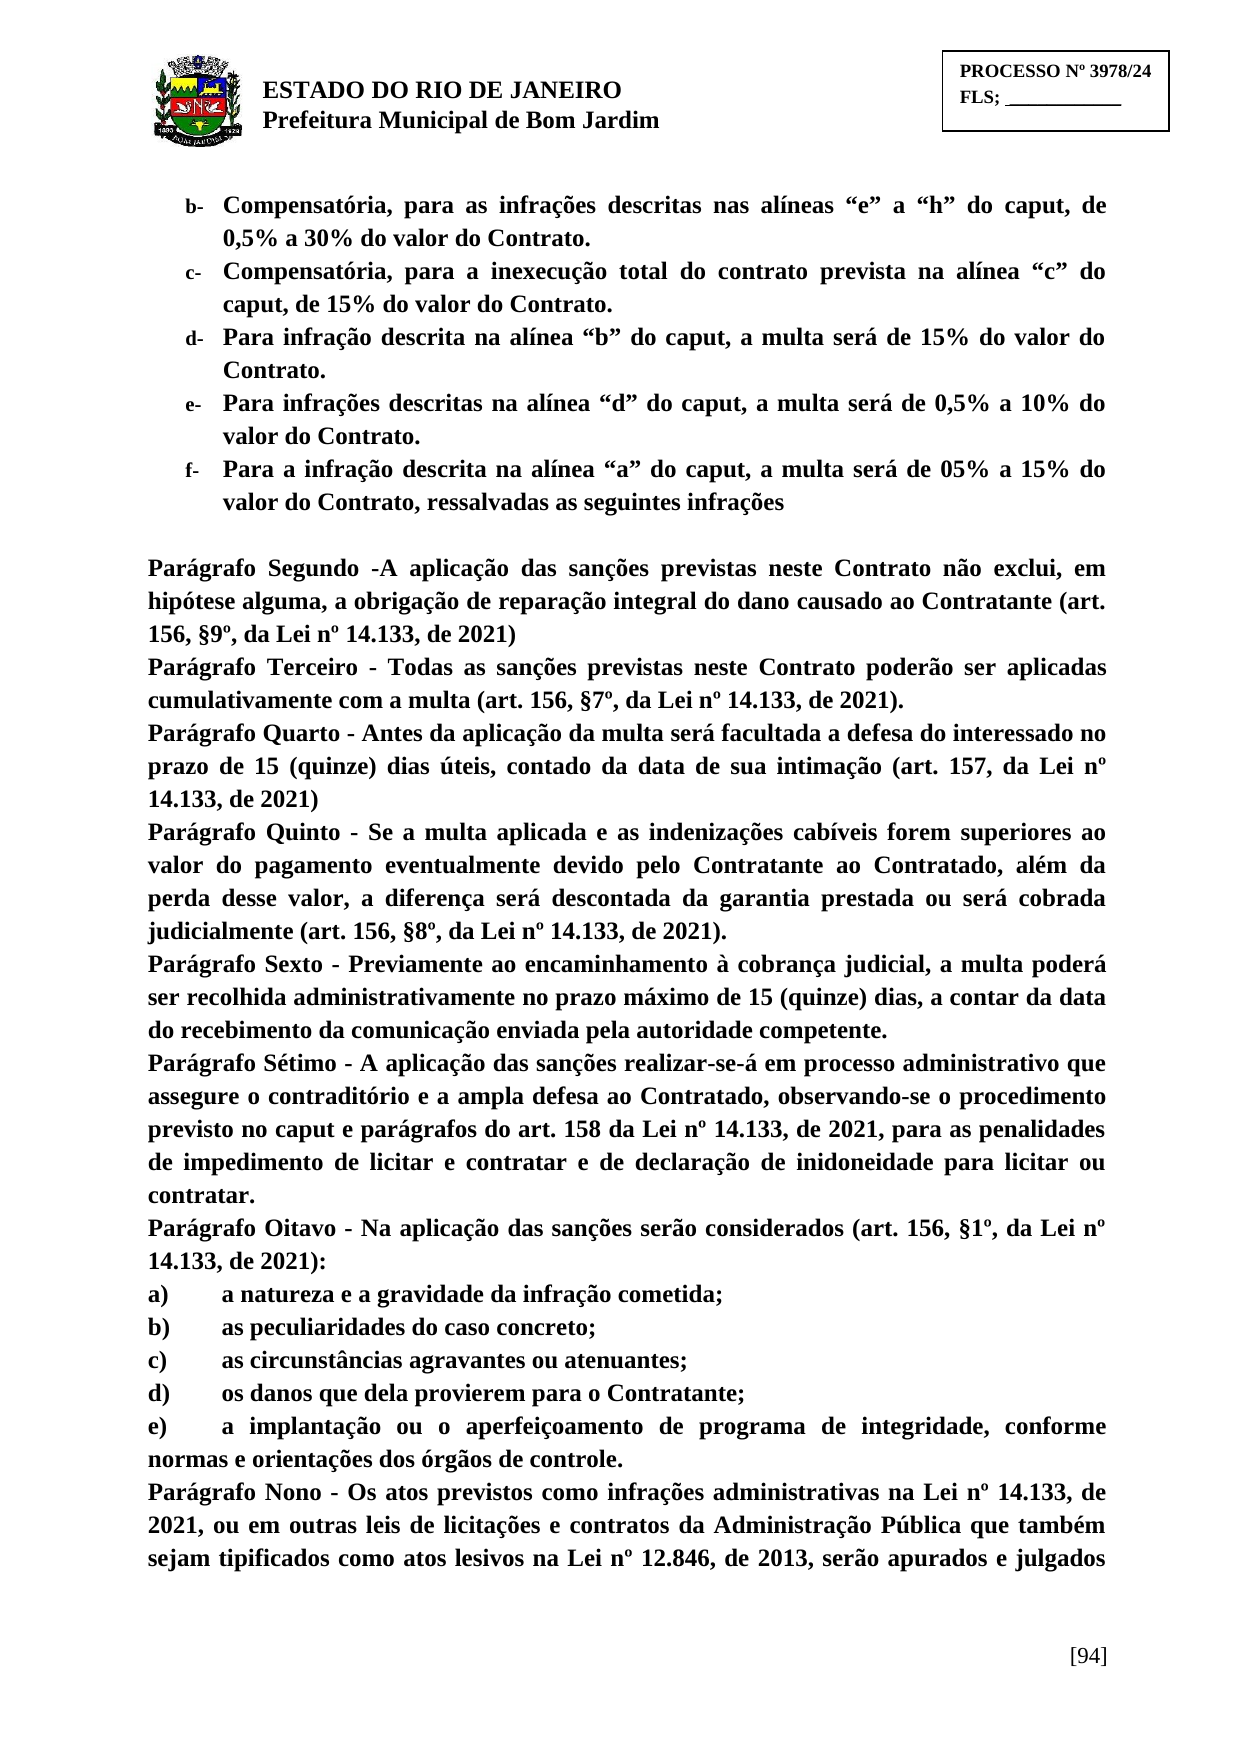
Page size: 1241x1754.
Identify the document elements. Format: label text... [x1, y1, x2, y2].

text Parágrafo Segundo -A aplicação das sanções previstas neste Contrato não exclui, em hipótese alguma, a obrigação de reparação integral do dano causado ao Contratante (art. 156, §9º, da Lei nº 14.133, de 2021) [148, 553, 1107, 648]
text Parágrafo Terceiro - Todas as sanções previstas neste Contrato poderão ser aplicadas cumulativamente com a multa (art. 156, §7º, da Lei nº 14.133, de 2021). [148, 652, 1107, 714]
text d) os danos que dela provierem para o Contratante; [148, 1378, 1107, 1407]
text Parágrafo Oitavo - Na aplicação das sanções serão considerados (art. 156, §1º, da Lei nº 14.133, de 2021): [148, 1213, 1107, 1275]
list Para infração descrita na alínea “b” do caput, a multa será de 15% do valor do Contrato. [185, 322, 1107, 383]
text Parágrafo Quarto - Antes da aplicação da multa será facultada a defesa do interessado no prazo de 15 (quinze) dias úteis, contado da data de sua intimação (art. 157, da Lei nº 14.133, de 2021) [148, 718, 1107, 813]
text e) a implantação ou o aperfeiçoamento de programa de integridade, conforme normas e orientações dos órgãos de controle. [148, 1411, 1107, 1473]
list Para a infração descrita na alínea “a” do caput, a multa será de 05% a 15% do valor do Contrato, ressalvadas as seguintes infrações [185, 454, 1107, 516]
text Parágrafo Sexto - Previamente ao encaminhamento à cobrança judicial, a multa poderá ser recolhida administrativamente no prazo máximo de 15 (quinze) dias, a contar da data do recebimento da comunicação enviada pela autoridade competente. [148, 949, 1107, 1044]
text a) a natureza e a gravidade da infração cometida; [148, 1279, 1107, 1308]
list Para infrações descritas na alínea “d” do caput, a multa será de 0,5% a 10% do valor do Contrato. [185, 388, 1107, 449]
text Parágrafo Sétimo - A aplicação das sanções realizar-se-á em processo administrativo que assegure o contraditório e a ampla defesa ao Contratado, observando-se o procedimento previsto no caput e parágrafos do art. 158 da Lei nº 14.133, de 2021, para as penalidades de impedimento de licitar e contratar e de declaração de inidoneidade para licitar ou contratar. [148, 1048, 1107, 1209]
list Compensatória, para a inexecução total do contrato prevista na alínea “c” do caput, de 15% do valor do Contrato. [185, 256, 1107, 317]
text Parágrafo Quinto - Se a multa aplicada e as indenizações cabíveis forem superiores ao valor do pagamento eventualmente devido pelo Contratante ao Contratado, além da perda desse valor, a diferença será descontada da garantia prestada ou será cobrada judicialmente (art. 156, §8º, da Lei nº 14.133, de 2021). [148, 817, 1107, 945]
text c) as circunstâncias agravantes ou atenuantes; [148, 1345, 1107, 1374]
text b) as peculiaridades do caso concreto; [148, 1312, 1107, 1341]
picture [151, 54, 243, 147]
list Compensatória, para as infrações descritas nas alíneas “e” a “h” do caput, de 0,5% a 30% do valor do Contrato. [185, 190, 1107, 251]
